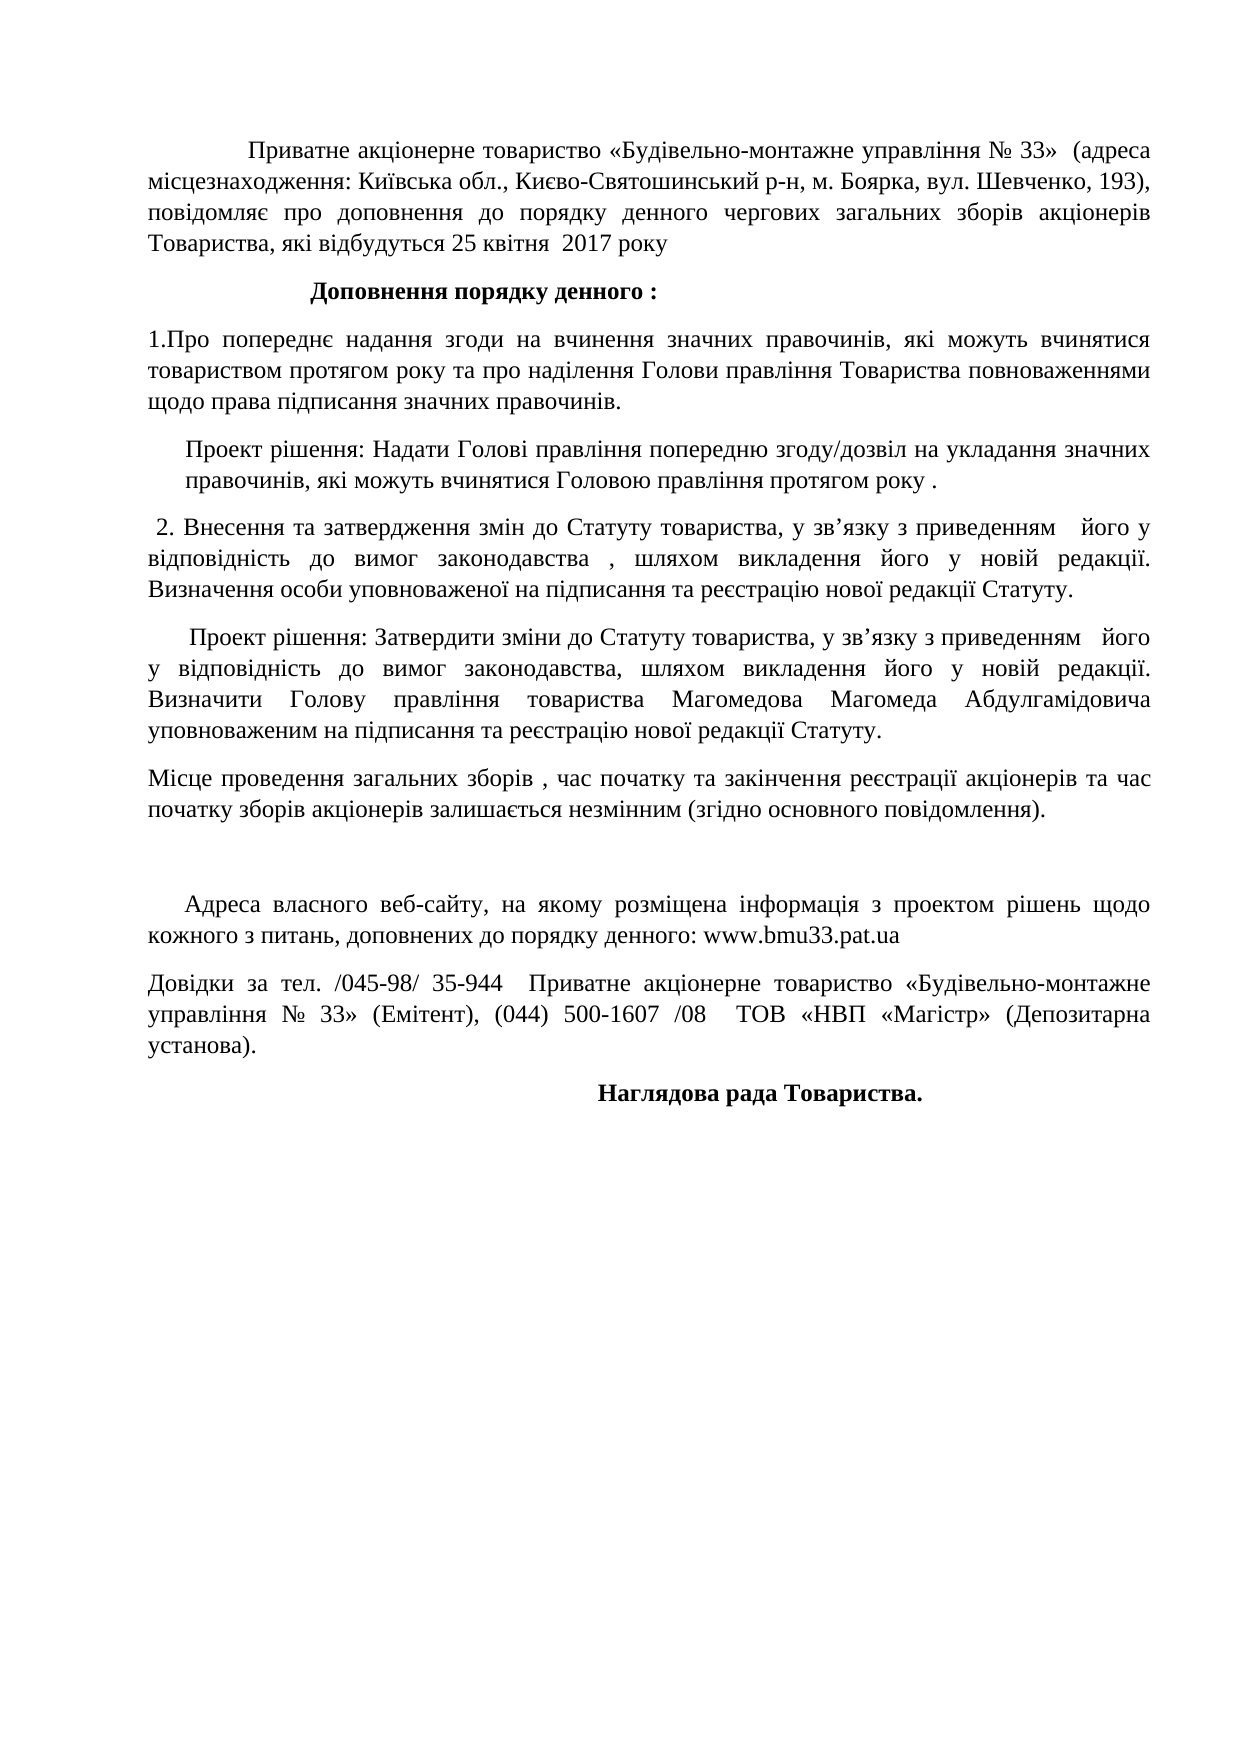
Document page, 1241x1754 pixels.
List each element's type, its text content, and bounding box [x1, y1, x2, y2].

text 1.Про попереднє надання згоди на вчинення значних правочинів, які можуть вчинятися товариством протягом року та про наділення Голови правління Товариства повноваженнями щодо права підписання значних правочинів. [148, 324, 1152, 415]
text Довідки за тел. /045-98/ 35-944 Приватне акціонерне товариство «Будівельно-монтажне управління № 33» (Емітент), (044) 500-1607 /08 ТОВ «НВП «Магістр» (Депозитарна установа). [148, 968, 1152, 1059]
text Місце проведення загальних зборів , час початку та закінчення реєстрації акціонерів та час початку зборів акціонерів залишається незмінним (згідно основного повідомлення). [148, 763, 1152, 823]
text Проект рішення: Затвердити зміни до Статуту товариства, у зв’язку з приведенням його у відповідність до вимог законодавства, шляхом викладення його у новій редакції. Визначити Голову правління товариства Магомедова Магомеда Абдулгамідовича уповноваженим на підписання та реєстрацію нової редакції Статуту. [148, 622, 1152, 744]
text 2. Внесення та затвердження змін до Статуту товариства, у зв’язку з приведенням його у відповідність до вимог законодавства , шляхом викладення його у новій редакції. Визначення особи уповноваженої на підписання та реєстрацію нової редакції Статуту. [148, 512, 1152, 603]
text Проект рішення: Надати Голові правління попередню згоду/дозвіл на укладання значних правочинів, які можуть вчинятися Головою правління протягом року . [185, 434, 1152, 493]
text Приватне акціонерне товариство «Будівельно-монтажне управління № 33» (адреса місцезнаходження: Київська обл., Києво-Святошинський р-н, м. Боярка, вул. Шевченко, 193), повідомляє про доповнення до порядку денного чергових загальних зборів акціонерів Товариства, які відбудуться 25 квітня 2017 року [148, 135, 1152, 257]
text Доповнення порядку денного : [148, 276, 1152, 305]
text Наглядова рада Товариства. [148, 1078, 1152, 1107]
text Адреса власного веб-сайту, на якому розміщена інформація з проектом рішень щодо кожного з питань, доповнених до порядку денного: www.bmu33.pat.ua [148, 889, 1152, 949]
